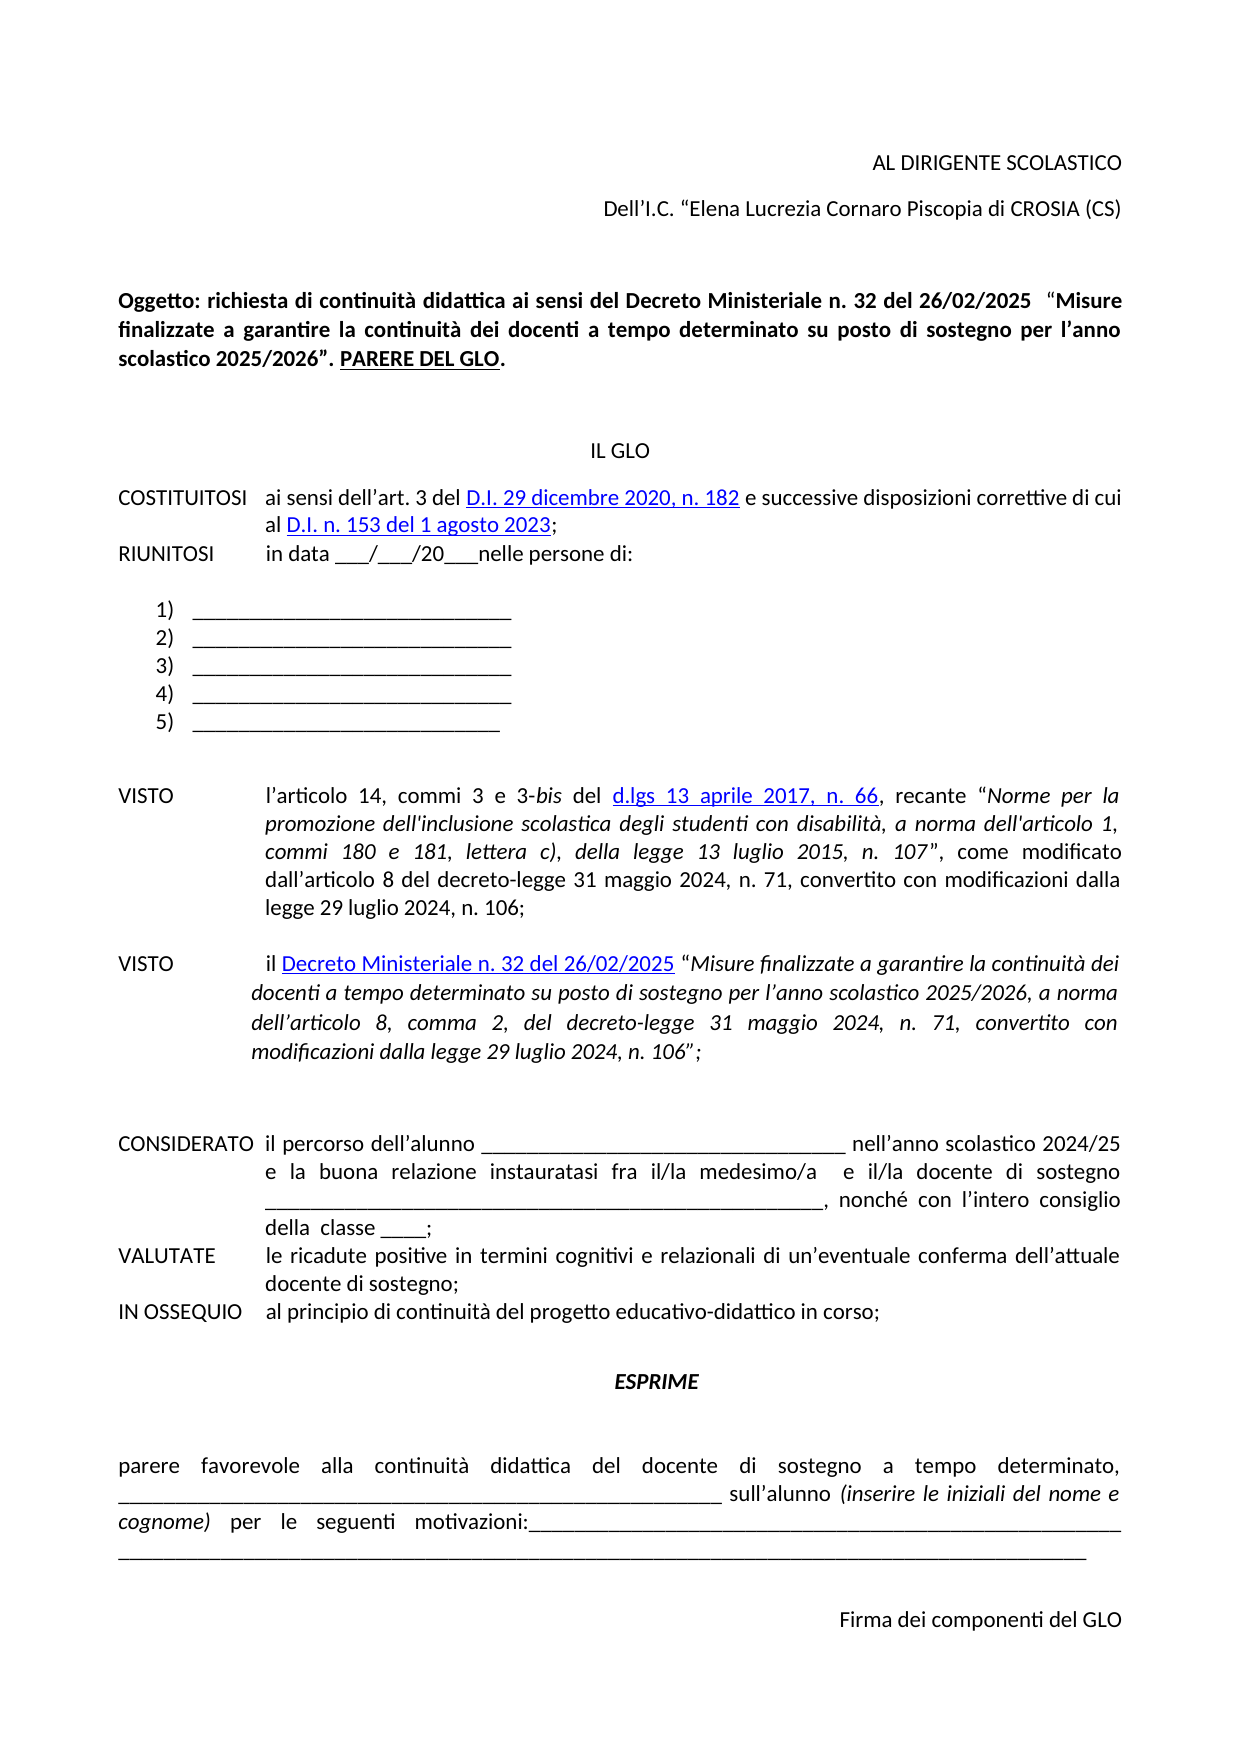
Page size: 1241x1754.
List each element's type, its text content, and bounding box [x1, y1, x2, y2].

text Oggetto: richiesta di continuità didattica ai sensi del Decreto Ministeriale n. 32 del 26/02/2025 “Misure finalizzate a garantire la continuità dei docenti a tempo determinato su posto di sostegno per l’anno scolastico 2025/2026”. PARERE DEL GLO. [118, 286, 1122, 372]
list ____________________________ [155, 651, 1122, 679]
text COSTITUITOSI ai sensi dell’art. 3 del D.I. 29 dicembre 2020, n. 182 e successive disposizioni correttive di cui al D.I. n. 153 del 1 agosto 2023; [118, 483, 1122, 539]
text VISTO l’articolo 14, commi 3 e 3-bis del d.lgs 13 aprile 2017, n. 66, recante “Norme per la promozione dell'inclusione scolastica degli studenti con disabilità, a norma dell'articolo 1, commi 180 e 181, lettera c), della legge 13 luglio 2015, n. 107”, come modificato dall’articolo 8 del decreto-legge 31 maggio 2024, n. 71, convertito con modificazioni dalla legge 29 luglio 2024, n. 106; [118, 781, 1122, 921]
text VALUTATE le ricadute positive in termini cognitivi e relazionali di un’eventuale conferma dell’attuale docente di sostegno; [118, 1241, 1122, 1297]
text VISTO il Decreto Ministeriale n. 32 del 26/02/2025 “Misure finalizzate a garantire la continuità dei docenti a tempo determinato su posto di sostegno per l’anno scolastico 2025/2026, a norma dell’articolo 8, comma 2, del decreto-legge 31 maggio 2024, n. 71, convertito con modificazioni dalla legge 29 luglio 2024, n. 106”; [118, 949, 1122, 1065]
text CONSIDERATO il percorso dell’alunno ________________________________ nell’anno scolastico 2024/25 e la buona relazione instauratasi fra il/la medesimo/a e il/la docente di sostegno _________________________________________________, nonché con l’intero consiglio della classe ____; [118, 1129, 1122, 1241]
text parere favorevole alla continuità didattica del docente di sostegno a tempo determinato, _____________________________________________________ sull’alunno (inserire le iniziali del nome e cognome) per le seguenti motivazioni:____________________________________________________ _____________________________________________________________________________________ [118, 1451, 1122, 1563]
list ____________________________ [155, 623, 1122, 651]
list ____________________________ [155, 595, 1122, 623]
text IN OSSEQUIO al principio di continuità del progetto educativo-didattico in corso; [118, 1297, 1122, 1325]
text Firma dei componenti del GLO [193, 1605, 1122, 1633]
list ___________________________ [155, 707, 1122, 735]
text AL DIRIGENTE SCOLASTICO [118, 148, 1122, 176]
text ESPRIME [193, 1367, 1122, 1395]
text RIUNITOSI in data ___/___/20___nelle persone di: [118, 539, 1122, 567]
text IL GLO [118, 437, 1122, 464]
text Dell’I.C. “Elena Lucrezia Cornaro Piscopia di CROSIA (CS) [118, 194, 1122, 222]
list ____________________________ [155, 679, 1122, 707]
